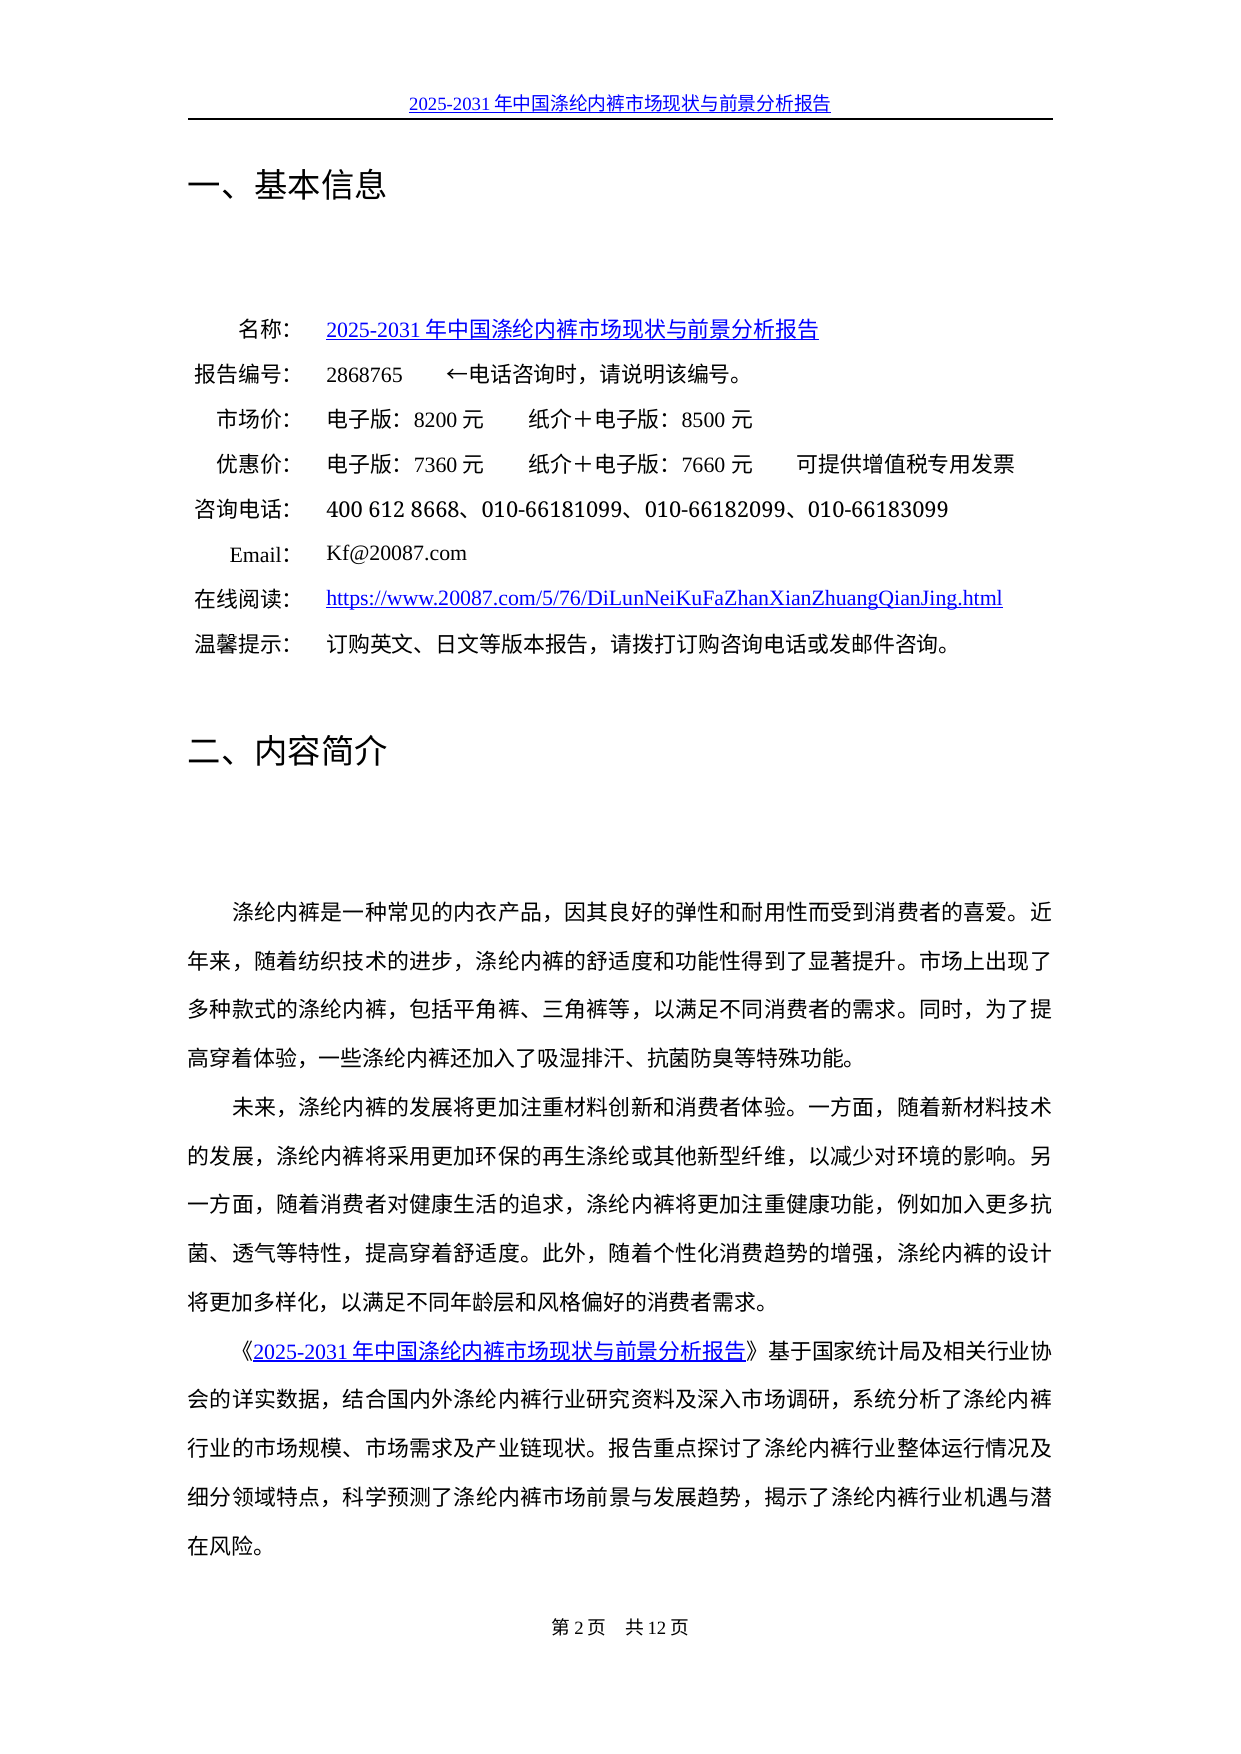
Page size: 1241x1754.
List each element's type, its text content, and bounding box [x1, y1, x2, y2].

title 一、基本信息 [187, 150, 1053, 215]
table_cell 电子版：7360 元 纸介＋电子版：7660 元 可提供增值税专用发票 [315, 447, 1073, 492]
table_cell 咨询电话： [167, 492, 315, 537]
table_cell 市场价： [167, 402, 315, 447]
table_cell Email： [167, 537, 315, 582]
title 二、内容简介 [187, 717, 1053, 782]
table_cell 400 612 8668、010-66181099、010-66182099、010-66183099 [315, 492, 1073, 537]
table_cell 优惠价： [167, 447, 315, 492]
table_cell 订购英文、日文等版本报告，请拨打订购咨询电话或发邮件咨询。 [315, 627, 1073, 672]
table_cell 2868765 ←电话咨询时，请说明该编号。 [315, 357, 1073, 402]
table_cell 电子版：8200 元 纸介＋电子版：8500 元 [315, 402, 1073, 447]
table_cell 报告编号： [167, 357, 315, 402]
table_header 2025-2031年中国涤纶内裤市场现状与前景分析报告 [315, 312, 1073, 357]
table_cell 温馨提示： [167, 627, 315, 672]
table_cell [315, 582, 1073, 627]
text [187, 894, 1053, 1561]
table_cell 在线阅读： [167, 582, 315, 627]
table_cell Kf@20087.com [315, 537, 1073, 582]
table_header 名称： [167, 312, 315, 357]
